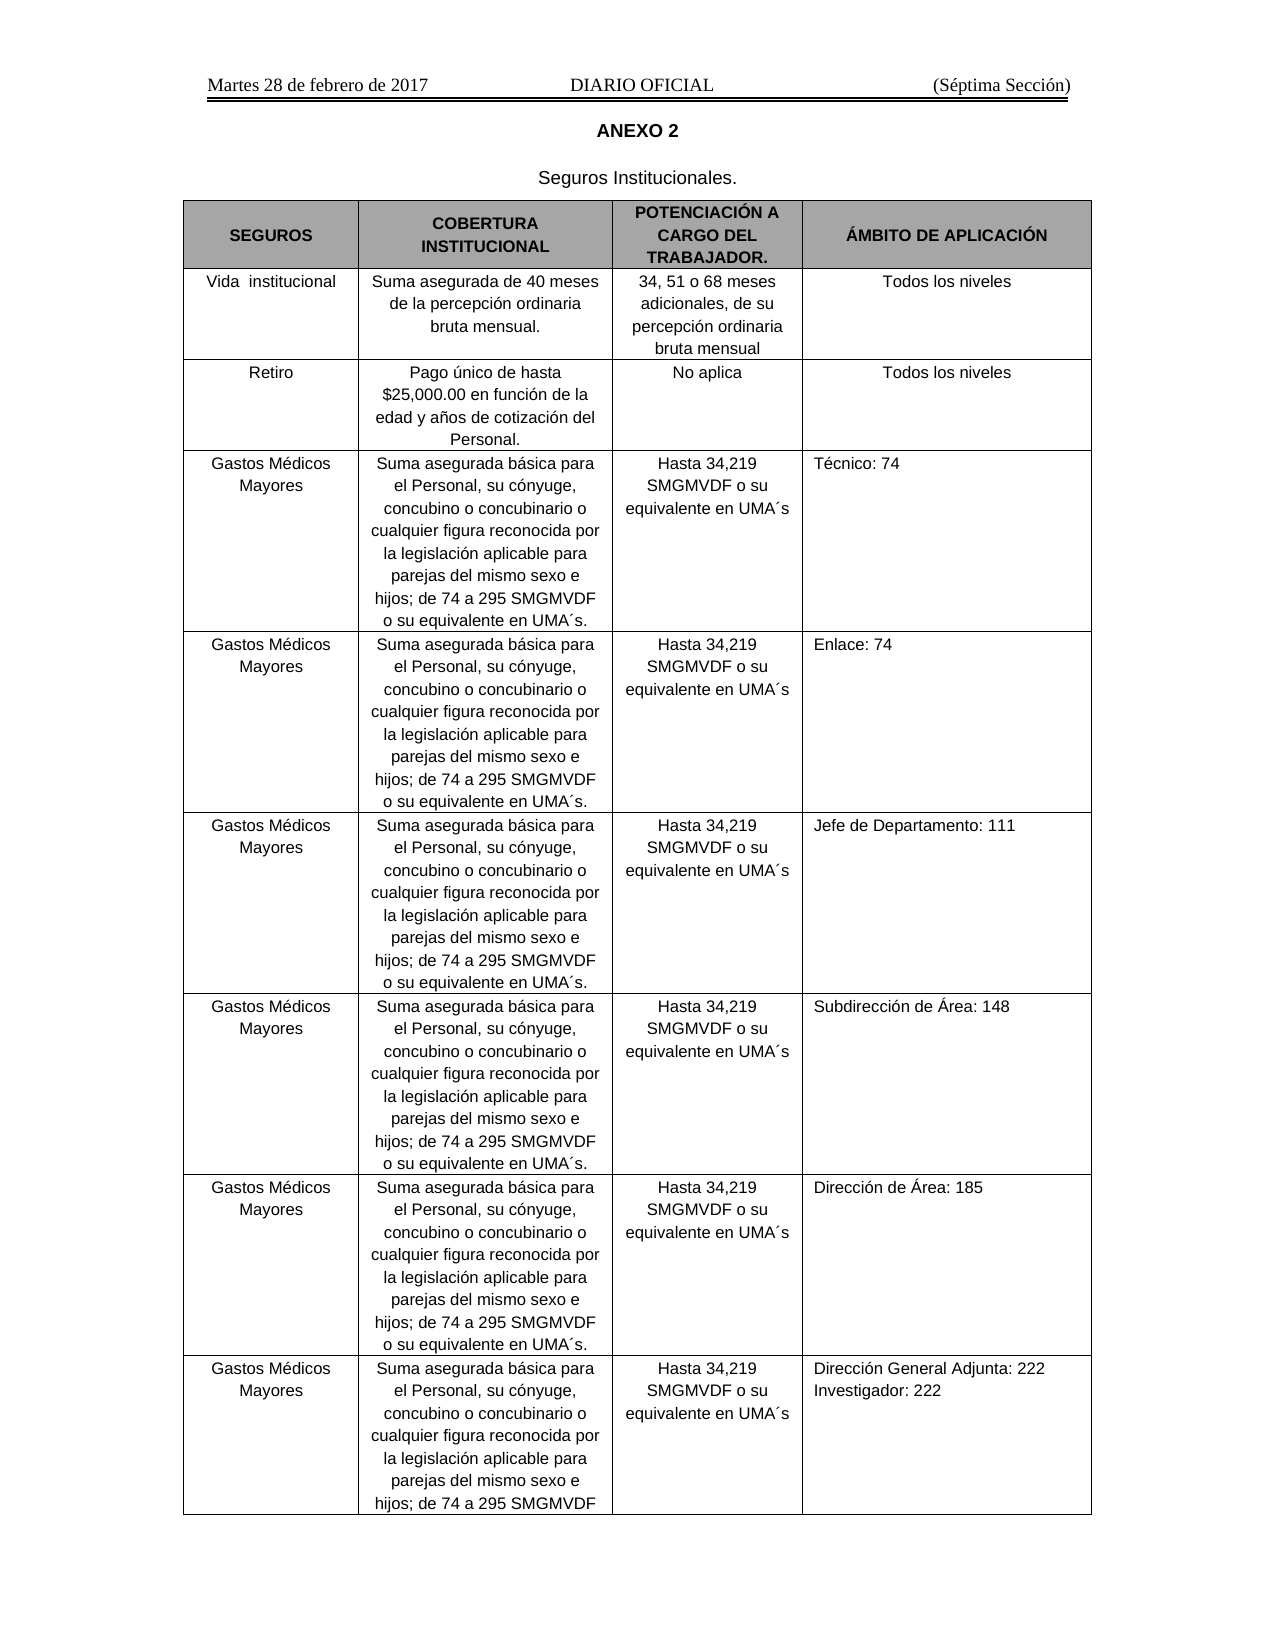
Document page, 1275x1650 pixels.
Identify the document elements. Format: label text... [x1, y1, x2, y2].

table_cell Gastos Médicos Mayores [184, 813, 358, 993]
table_cell Hasta 34,219 SMGMVDF o su equivalente en UMA´s [613, 813, 802, 993]
table_header COBERTURA INSTITUCIONAL [359, 201, 612, 268]
table_cell Técnico: 74 [803, 451, 1091, 631]
table_cell Suma asegurada de 40 meses de la percepción ordinaria bruta mensual. [359, 269, 612, 359]
table_cell Hasta 34,219 SMGMVDF o su equivalente en UMA´s [613, 451, 802, 631]
table_header SEGUROS [184, 201, 358, 268]
table_header POTENCIACIÓN A CARGO DEL TRABAJADOR. [613, 201, 802, 268]
table_cell Pago único de hasta $25,000.00 en función de la edad y años de cotización del Personal. [359, 360, 612, 450]
table_cell Todos los niveles [803, 360, 1091, 450]
subtitle ANEXO 2 [177, 120, 1098, 142]
table_cell Subdirección de Área: 148 [803, 994, 1091, 1174]
table_cell Hasta 34,219 SMGMVDF o su equivalente en UMA´s [613, 1175, 802, 1355]
table_cell Gastos Médicos Mayores [184, 1175, 358, 1355]
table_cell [359, 1356, 612, 1514]
table_cell Retiro [184, 360, 358, 450]
table_cell Dirección de Área: 185 [803, 1175, 1091, 1355]
table_cell Enlace: 74 [803, 632, 1091, 812]
table_header ÁMBITO DE APLICACIÓN [803, 201, 1091, 268]
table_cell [803, 1356, 1091, 1514]
table_cell Gastos Médicos Mayores [184, 632, 358, 812]
table_cell No aplica [613, 360, 802, 450]
table_cell Gastos Médicos Mayores [184, 1356, 358, 1514]
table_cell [613, 1356, 802, 1514]
table_cell Gastos Médicos Mayores [184, 451, 358, 631]
table_cell 34, 51 o 68 meses adicionales, de su percepción ordinaria bruta mensual [613, 269, 802, 359]
text Seguros Institucionales. [177, 167, 1098, 189]
table_cell Hasta 34,219 SMGMVDF o su equivalente en UMA´s [613, 632, 802, 812]
table_cell Todos los niveles [803, 269, 1091, 359]
table_cell Jefe de Departamento: 111 [803, 813, 1091, 993]
table_cell Vida institucional [184, 269, 358, 359]
table_cell Hasta 34,219 SMGMVDF o su equivalente en UMA´s [613, 994, 802, 1174]
table_cell Gastos Médicos Mayores [184, 994, 358, 1174]
